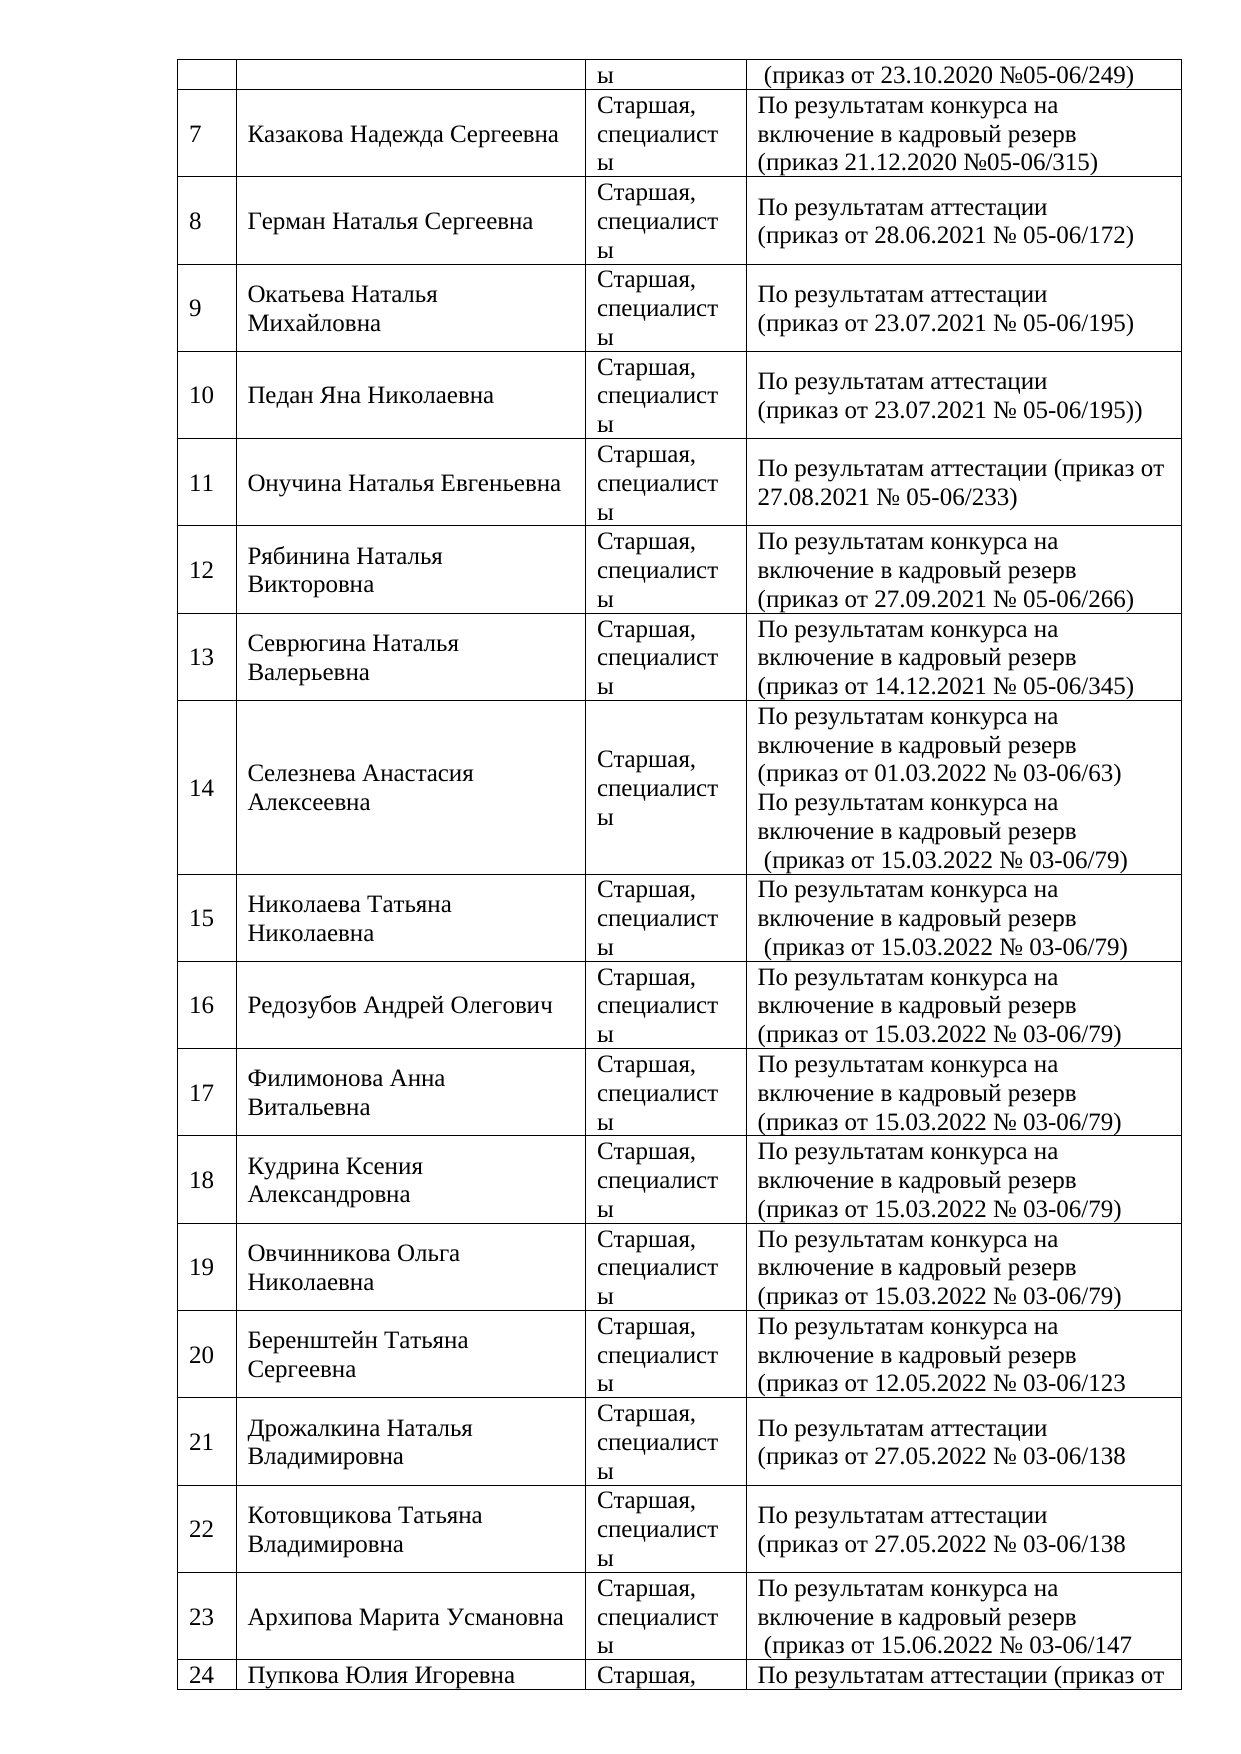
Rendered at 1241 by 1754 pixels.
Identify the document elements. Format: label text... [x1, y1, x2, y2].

table_cell 15 [178, 875, 236, 961]
table_cell Севрюгина Наталья Валерьевна [237, 614, 585, 700]
table_cell Старшая, специалисты [586, 1486, 746, 1572]
table_cell 8 [178, 177, 236, 263]
table_cell Дрожалкина Наталья Владимировна [237, 1398, 585, 1484]
table_cell 9 [178, 265, 236, 351]
table_cell 16 [178, 962, 236, 1048]
table_cell Овчинникова Ольга Николаевна [237, 1224, 585, 1310]
table_cell По результатам конкурса на включение в кадровый резерв (приказ от 14.12.2021 № 05-06/345) [747, 614, 1181, 700]
table_cell По результатам аттестации (приказ от 27.05.2022 № 03-06/138 [747, 1398, 1181, 1484]
table_cell 18 [178, 1136, 236, 1223]
table_cell Филимонова Анна Витальевна [237, 1049, 585, 1135]
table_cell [586, 60, 746, 89]
table_cell Педан Яна Николаевна [237, 352, 585, 438]
table_cell Николаева Татьяна Николаевна [237, 875, 585, 961]
table_cell Окатьева Наталья Михайловна [237, 265, 585, 351]
table_cell Рябинина Наталья Викторовна [237, 526, 585, 613]
table_cell Котовщикова Татьяна Владимировна [237, 1486, 585, 1572]
table_cell По результатам аттестации (приказ от 27.05.2022 № 03-06/138 [747, 1486, 1181, 1572]
table_cell Кудрина Ксения Александровна [237, 1136, 585, 1223]
table_cell 22 [178, 1486, 236, 1572]
table_cell 23 [178, 1573, 236, 1659]
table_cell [586, 1573, 746, 1659]
table_cell Старшая, специалисты [586, 1049, 746, 1135]
table_cell Герман Наталья Сергеевна [237, 177, 585, 263]
table_cell По результатам конкурса на включение в кадровый резерв (приказ от 15.03.2022 № 03-06/79) [747, 1049, 1181, 1135]
table_cell 10 [178, 352, 236, 438]
table_cell Старшая, специалисты [586, 1311, 746, 1397]
table_cell По результатам конкурса на включение в кадровый резерв (приказ 21.12.2020 №05-06/315) [747, 90, 1181, 176]
table_cell Казакова Надежда Сергеевна [237, 90, 585, 176]
table_cell 20 [178, 1311, 236, 1397]
table_cell Старшая, специалисты [586, 875, 746, 961]
table_cell 11 [178, 439, 236, 525]
table_cell Редозубов Андрей Олегович [237, 962, 585, 1048]
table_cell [586, 1660, 746, 1689]
table_cell 6 [178, 60, 236, 89]
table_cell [586, 90, 746, 176]
table_cell 13 [178, 614, 236, 700]
table_cell 14 [178, 701, 236, 873]
table_cell По результатам конкурса на включение в кадровый резерв (приказ от 15.03.2022 № 03-06/79) [747, 1136, 1181, 1223]
table_cell Старшая, специалисты [586, 701, 746, 873]
table_cell 17 [178, 1049, 236, 1135]
table_cell По результатам конкурса на включение в кадровый резерв (приказ от 01.03.2022 № 03-06/63) По результатам конкурса на включение в кадровый резерв (приказ от 15.03.2022 № 03-06/79) [747, 701, 1181, 873]
table_cell Старшая, специалисты [586, 1224, 746, 1310]
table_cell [237, 1660, 585, 1689]
table_cell Старшая, специалисты [586, 962, 746, 1048]
table_cell По результатам аттестации (приказ от 23.07.2021 № 05-06/195) [747, 265, 1181, 351]
table_cell По результатам конкурса на включение в кадровый резерв (приказ от 15.06.2022 № 03-06/147 [747, 1573, 1181, 1659]
table_cell 21 [178, 1398, 236, 1484]
table_cell По результатам аттестации (приказ от 28.06.2021 № 05-06/172) [747, 177, 1181, 263]
table_cell Селезнева Анастасия Алексеевна [237, 701, 585, 873]
table_cell Старшая, специалисты [586, 1136, 746, 1223]
table_cell Архипова Марита Усмановна [237, 1573, 585, 1659]
table_cell Старшая, специалисты [586, 1398, 746, 1484]
table_cell Старшая, специалисты [586, 439, 746, 525]
table_cell По результатам конкурса на включение в кадровый резерв (приказ от 15.03.2022 № 03-06/79) [747, 1224, 1181, 1310]
table_cell По результатам аттестации (приказ от 23.07.2021 № 05-06/195)) [747, 352, 1181, 438]
table_cell Старшая, специалисты [586, 352, 746, 438]
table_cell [747, 60, 1181, 89]
table_cell Онучина Наталья Евгеньевна [237, 439, 585, 525]
table_cell По результатам конкурса на включение в кадровый резерв (приказ от 15.03.2022 № 03-06/79) [747, 962, 1181, 1048]
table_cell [747, 1660, 1181, 1689]
table_cell По результатам конкурса на включение в кадровый резерв (приказ от 15.03.2022 № 03-06/79) [747, 875, 1181, 961]
table_cell Старшая, специалисты [586, 265, 746, 351]
table_cell Старшая, специалисты [586, 177, 746, 263]
table_cell 7 [178, 90, 236, 176]
table_cell 12 [178, 526, 236, 613]
table_cell По результатам аттестации (приказ от 27.08.2021 № 05-06/233) [747, 439, 1181, 525]
table_cell Беренштейн Татьяна Сергеевна [237, 1311, 585, 1397]
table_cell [237, 60, 585, 89]
table_cell 19 [178, 1224, 236, 1310]
table_cell Старшая, специалисты [586, 526, 746, 613]
table_cell По результатам конкурса на включение в кадровый резерв (приказ от 27.09.2021 № 05-06/266) [747, 526, 1181, 613]
table_cell Старшая, специалисты [586, 614, 746, 700]
table_cell 24 [178, 1660, 236, 1689]
table_cell По результатам конкурса на включение в кадровый резерв (приказ от 12.05.2022 № 03-06/123 [747, 1311, 1181, 1397]
